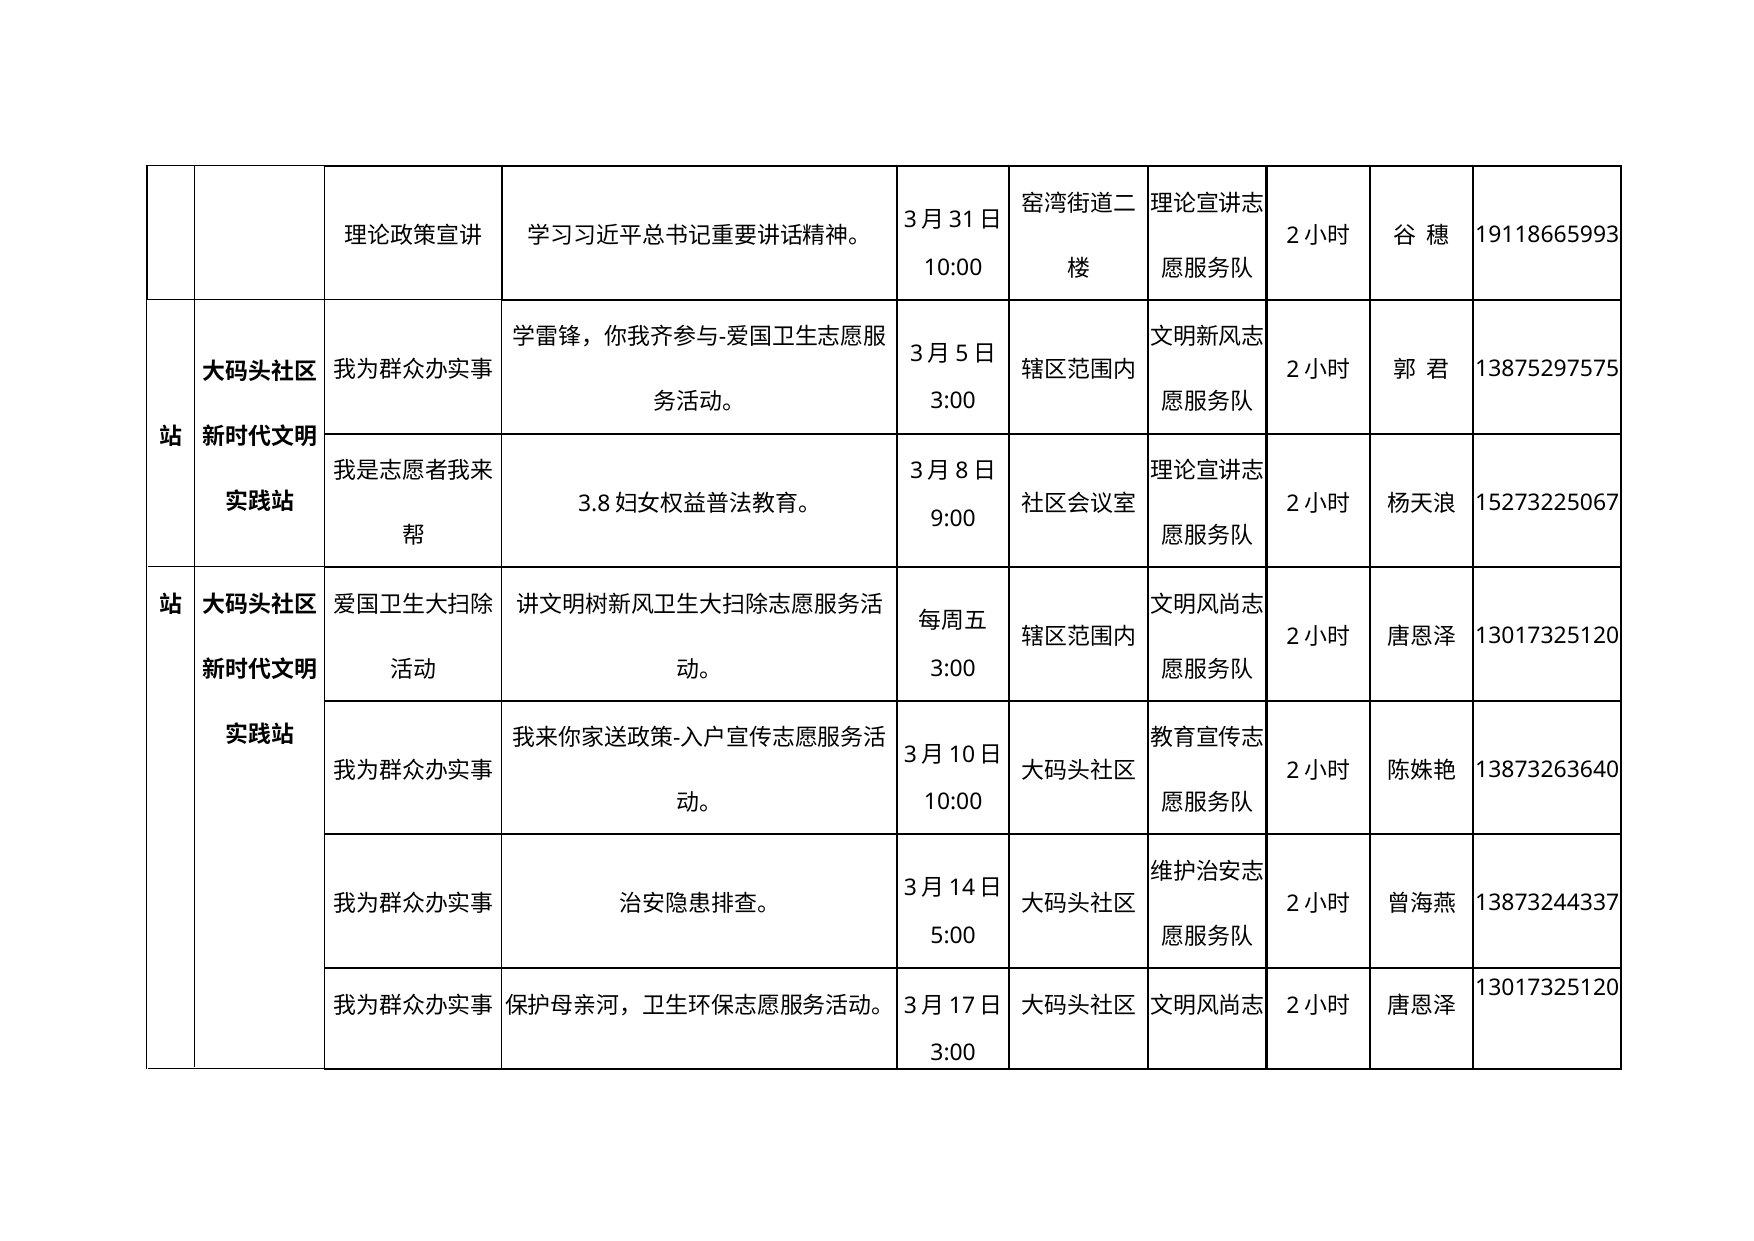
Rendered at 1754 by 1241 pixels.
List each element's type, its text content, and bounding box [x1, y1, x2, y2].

table_cell 学雷锋，你我齐参与-爱国卫生志愿服务活动。 [502, 301, 896, 432]
table_cell 2小时 [1268, 568, 1369, 700]
table_cell 每周五 3:00 [898, 568, 1008, 700]
table_cell 13017325120 [1474, 568, 1620, 700]
table_cell 文明新风志愿服务队 [1149, 301, 1265, 432]
table_cell 3月31日 10:00 [898, 167, 1008, 299]
table_cell 13873263640 [1474, 702, 1620, 833]
table_cell 陈姝艳 [1371, 702, 1472, 833]
table_cell 13017325120 [1474, 969, 1620, 1068]
table_cell 大码头社区 [1010, 835, 1147, 967]
table_cell 2小时 [1268, 167, 1369, 299]
table_cell 我为群众办实事 [325, 300, 501, 432]
table_cell 2小时 [1268, 702, 1369, 833]
table_cell 理论政策宣讲 [325, 167, 501, 299]
table_cell 大码头社区 [1010, 969, 1147, 1068]
table_cell 社区会议室 [1010, 435, 1147, 566]
table_cell 站 [147, 566, 194, 1068]
table_cell 15273225067 [1474, 435, 1620, 566]
table_cell 治安隐患排查。 [502, 835, 896, 967]
table_cell 大码头社区 [1010, 702, 1147, 833]
table_cell 我是志愿者我来帮 [325, 435, 501, 566]
table_cell 我来你家送政策-入户宣传志愿服务活动。 [502, 702, 896, 833]
table_cell 杨天浪 [1371, 435, 1472, 566]
table_cell 2小时 [1268, 835, 1369, 967]
table_cell 唐恩泽 [1371, 568, 1472, 700]
table_cell 文明风尚志愿服务队 [1149, 969, 1265, 1068]
table_cell 教育宣传志愿服务队 [1149, 702, 1265, 833]
table_cell 3月8日 9:00 [898, 435, 1008, 566]
table_cell 我为群众办实事 [325, 969, 501, 1068]
table_cell 2小时 [1268, 435, 1369, 566]
table_cell 学习习近平总书记重要讲话精神。 [503, 167, 896, 299]
table_cell 13873244337 [1474, 835, 1620, 967]
table_cell 曾海燕 [1371, 835, 1472, 967]
table_cell 3.8妇女权益普法教育。 [502, 435, 896, 566]
table_cell 3月14日5:00 [898, 835, 1008, 967]
table_cell 2小时 [1268, 969, 1369, 1068]
table_cell 3月5日 3:00 [898, 301, 1008, 432]
table_cell 辖区范围内 [1010, 568, 1147, 700]
table_cell 文明风尚志愿服务队 [1149, 568, 1265, 700]
table_cell 保护母亲河，卫生环保志愿服务活动。 [502, 969, 896, 1068]
table_cell 郭 君 [1371, 301, 1472, 432]
table_cell 站 [147, 300, 194, 566]
table_cell 唐恩泽 [1371, 969, 1472, 1068]
table_cell 谷 穗 [1371, 167, 1472, 299]
table_cell 我为群众办实事 [325, 835, 501, 967]
table_cell 3月17日3:00 [898, 969, 1008, 1068]
table_cell 大码头社区新时代文明实践站 [195, 300, 324, 566]
table_cell 13875297575 [1474, 301, 1620, 432]
table_cell 19118665993 [1474, 167, 1620, 299]
table_cell 窑湾街道二楼 [1010, 167, 1147, 299]
table_cell 3月10日10:00 [898, 702, 1008, 833]
table_cell 2小时 [1268, 301, 1369, 432]
table_cell 辖区范围内 [1010, 301, 1147, 432]
table_cell 理论宣讲志愿服务队 [1149, 167, 1265, 299]
table_cell 爱国卫生大扫除活动 [325, 568, 501, 700]
table_cell 我为群众办实事 [325, 702, 501, 833]
table_cell 讲文明树新风卫生大扫除志愿服务活动。 [502, 568, 896, 700]
table_cell 大码头社区新时代文明实践站 [194, 567, 324, 1068]
table_cell 理论宣讲志愿服务队 [1149, 435, 1265, 566]
table_cell 维护治安志愿服务队 [1149, 835, 1265, 967]
